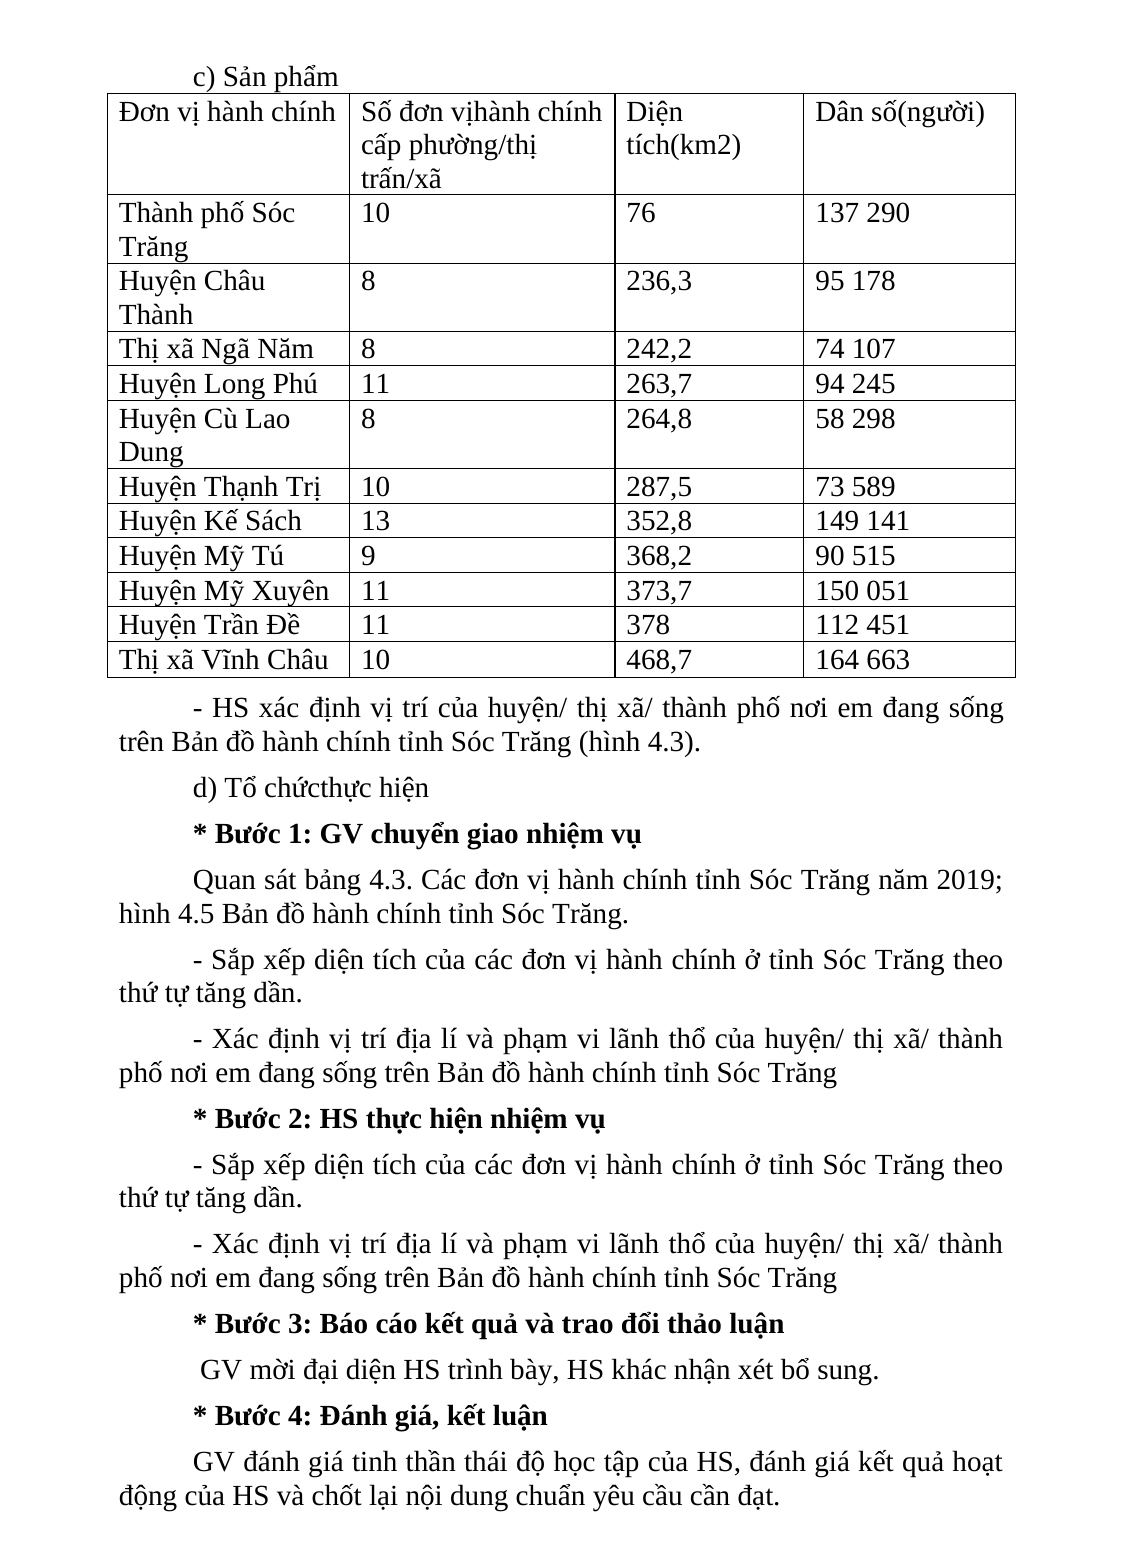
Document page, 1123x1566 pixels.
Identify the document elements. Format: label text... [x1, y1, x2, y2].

table_cell 95 178 [804, 264, 1015, 331]
text GV đánh giá tinh thần thái độ học tập của HS, đánh giá kết quả hoạt động của HS và chốt lại nội dung chuẩn yêu cầu cần đạt. [119, 1444, 1005, 1511]
table_cell Thị xã Ngã Năm [108, 332, 349, 365]
table_cell 10 [350, 195, 614, 262]
text - HS xác định vị trí của huyện/ thị xã/ thành phố nơi em đang sống trên Bản đồ hành chính tỉnh Sóc Trăng (hình 4.3). [119, 691, 1005, 758]
text - Xác định vị trí địa lí và phạm vi lãnh thổ của huyện/ thị xã/ thành phố nơi em đang sống trên Bản đồ hành chính tỉnh Sóc Trăng [119, 1021, 1005, 1088]
text * Bước 3: Báo cáo kết quả và trao đổi thảo luận [119, 1306, 1005, 1340]
text GV mời đại diện HS trình bày, HS khác nhận xét bổ sung. [119, 1352, 1005, 1386]
table_cell 11 [350, 573, 614, 606]
table_cell 11 [350, 366, 614, 400]
table_cell 8 [350, 401, 614, 468]
table_cell 90 515 [804, 538, 1015, 572]
text * Bước 2: HS thực hiện nhiệm vụ [119, 1101, 1005, 1134]
table_cell 287,5 [616, 469, 803, 502]
table_cell Huyện Cù Lao Dung [108, 401, 349, 468]
table_cell 368,2 [616, 538, 803, 572]
table_header Số đơn vịhành chính cấp phường/thị trấn/xã [350, 94, 614, 194]
table_cell 373,7 [616, 573, 803, 606]
table_cell Huyện Mỹ Xuyên [108, 573, 349, 606]
table_header Đơn vị hành chính [108, 94, 349, 194]
text - Sắp xếp diện tích của các đơn vị hành chính ở tỉnh Sóc Trăng theo thứ tự tăng dần. [119, 942, 1005, 1009]
table_cell 10 [350, 469, 614, 502]
table_cell 9 [350, 538, 614, 572]
table_cell 94 245 [804, 366, 1015, 400]
table_cell 149 141 [804, 504, 1015, 537]
table_header Diện tích(km2) [616, 94, 803, 194]
table_cell Huyện Long Phú [108, 366, 349, 400]
text c) Sản phẩm [119, 59, 1005, 93]
table_cell 263,7 [616, 366, 803, 400]
table_cell 8 [350, 332, 614, 365]
table_cell 74 107 [804, 332, 1015, 365]
table_cell 242,2 [616, 332, 803, 365]
text Quan sát bảng 4.3. Các đơn vị hành chính tỉnh Sóc Trăng năm 2019; hình 4.5 Bản đồ hành chính tỉnh Sóc Trăng. [119, 862, 1005, 929]
table_cell Huyện Kế Sách [108, 504, 349, 537]
table_cell 10 [350, 642, 614, 677]
table_cell Huyện Mỹ Tú [108, 538, 349, 572]
table_cell Huyện Châu Thành [108, 264, 349, 331]
table_cell 112 451 [804, 607, 1015, 641]
text - Xác định vị trí địa lí và phạm vi lãnh thổ của huyện/ thị xã/ thành phố nơi em đang sống trên Bản đồ hành chính tỉnh Sóc Trăng [119, 1227, 1005, 1294]
table_cell Huyện Trần Đề [108, 607, 349, 641]
table_cell 8 [350, 264, 614, 331]
table_cell 73 589 [804, 469, 1015, 502]
table_cell 76 [616, 195, 803, 262]
table_cell 137 290 [804, 195, 1015, 262]
table_cell 264,8 [616, 401, 803, 468]
table_header Dân số(người) [804, 94, 1015, 194]
table_cell Huyện Thạnh Trị [108, 469, 349, 502]
table_cell 236,3 [616, 264, 803, 331]
text * Bước 1: GV chuyển giao nhiệm vụ [119, 816, 1005, 850]
table_cell 164 663 [804, 642, 1015, 677]
table_cell 468,7 [616, 642, 803, 677]
text * Bước 4: Đánh giá, kết luận [119, 1398, 1005, 1432]
table_cell 58 298 [804, 401, 1015, 468]
table_cell 11 [350, 607, 614, 641]
table_cell 378 [616, 607, 803, 641]
text d) Tổ chứcthực hiện [119, 770, 1005, 804]
table_cell Thị xã Vĩnh Châu [108, 642, 349, 677]
table_cell 150 051 [804, 573, 1015, 606]
table_cell 352,8 [616, 504, 803, 537]
table_cell 13 [350, 504, 614, 537]
table_cell Thành phố Sóc Trăng [108, 195, 349, 262]
text - Sắp xếp diện tích của các đơn vị hành chính ở tỉnh Sóc Trăng theo thứ tự tăng dần. [119, 1147, 1005, 1214]
